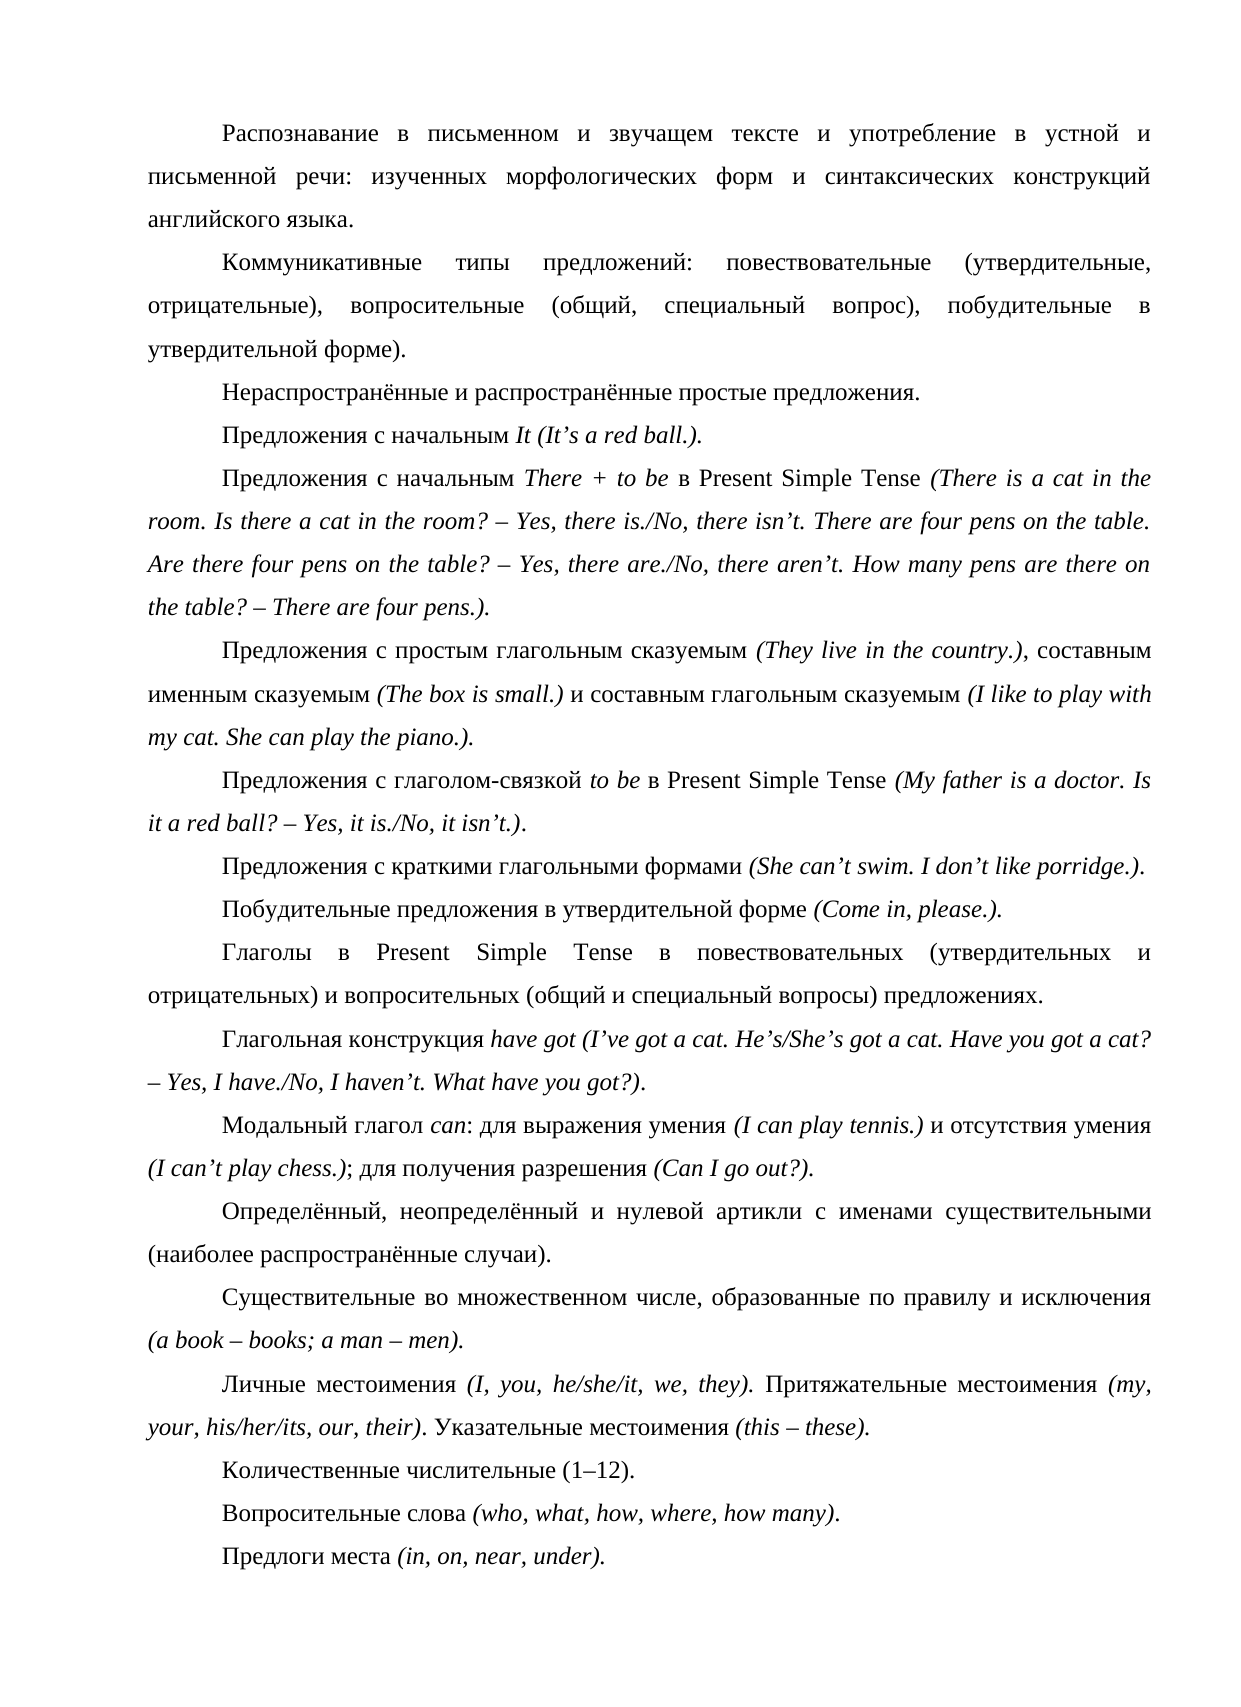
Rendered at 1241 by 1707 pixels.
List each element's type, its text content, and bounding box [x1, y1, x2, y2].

text Коммуникативные типы предложений: повествовательные (утвердительные, отрицательные), вопросительные (общий, специальный вопрос), побудительные в утвердительной форме). [148, 247, 1152, 362]
text Предлоги места (in, on, near, under). [148, 1541, 1152, 1570]
text Предложения с начальным It (It’s a red ball.). [148, 420, 1152, 449]
text Предложения с глаголом-связкой to be в Present Simple Tense (My father is a doctor. Is it a red ball? – Yes, it is./No, it isn’t.). [148, 765, 1152, 837]
text Нераспространённые и распространённые простые предложения. [148, 377, 1152, 406]
text Побудительные предложения в утвердительной форме (Come in, please.). [148, 894, 1152, 923]
text Модальный глагол can: для выражения умения (I can play tennis.) и отсутствия умения (I can’t play chess.); для получения разрешения (Can I go out?). [148, 1110, 1152, 1182]
text Личные местоимения (I, you, he/she/it, we, they). Притяжательные местоимения (my, your, his/her/its, our, their). Указательные местоимения (this – these). [148, 1369, 1152, 1441]
text Количественные числительные (1–12). [148, 1455, 1152, 1484]
text Распознавание в письменном и звучащем тексте и употребление в устной и письменной речи: изученных морфологических форм и синтаксических конструкций английского языка. [148, 118, 1152, 233]
text Определённый, неопределённый и нулевой артикли c именами существительными (наиболее распространённые случаи). [148, 1196, 1152, 1268]
text Существительные во множественном числе, образованные по правилу и исключения (a book – books; a man – men). [148, 1282, 1152, 1354]
text Глагольная конструкция have got (I’ve got a cat. He’s/She’s got a cat. Have you got a cat? – Yes, I have./No, I haven’t. What have you got?). [148, 1024, 1152, 1096]
text Предложения с краткими глагольными формами (She can’t swim. I don’t like porridge.). [148, 851, 1152, 880]
text Глаголы в Present Simple Tense в повествовательных (утвердительных и отрицательных) и вопросительных (общий и специальный вопросы) предложениях. [148, 937, 1152, 1009]
text Предложения с начальным There + to be в Present Simple Tense (There is a cat in the room. Is there a cat in the room? – Yes, there is./No, there isn’t. There are four pens on the table. Are there four pens on the table? – Yes, there are./No, there aren’t. How many pens are there on the table? – There are four pens.). [148, 463, 1152, 621]
text Вопросительные слова (who, what, how, where, how many). [148, 1498, 1152, 1527]
text Предложения с простым глагольным сказуемым (They live in the country.), составным именным сказуемым (The box is small.) и составным глагольным сказуемым (I like to play with my cat. She can play the piano.). [148, 636, 1152, 751]
